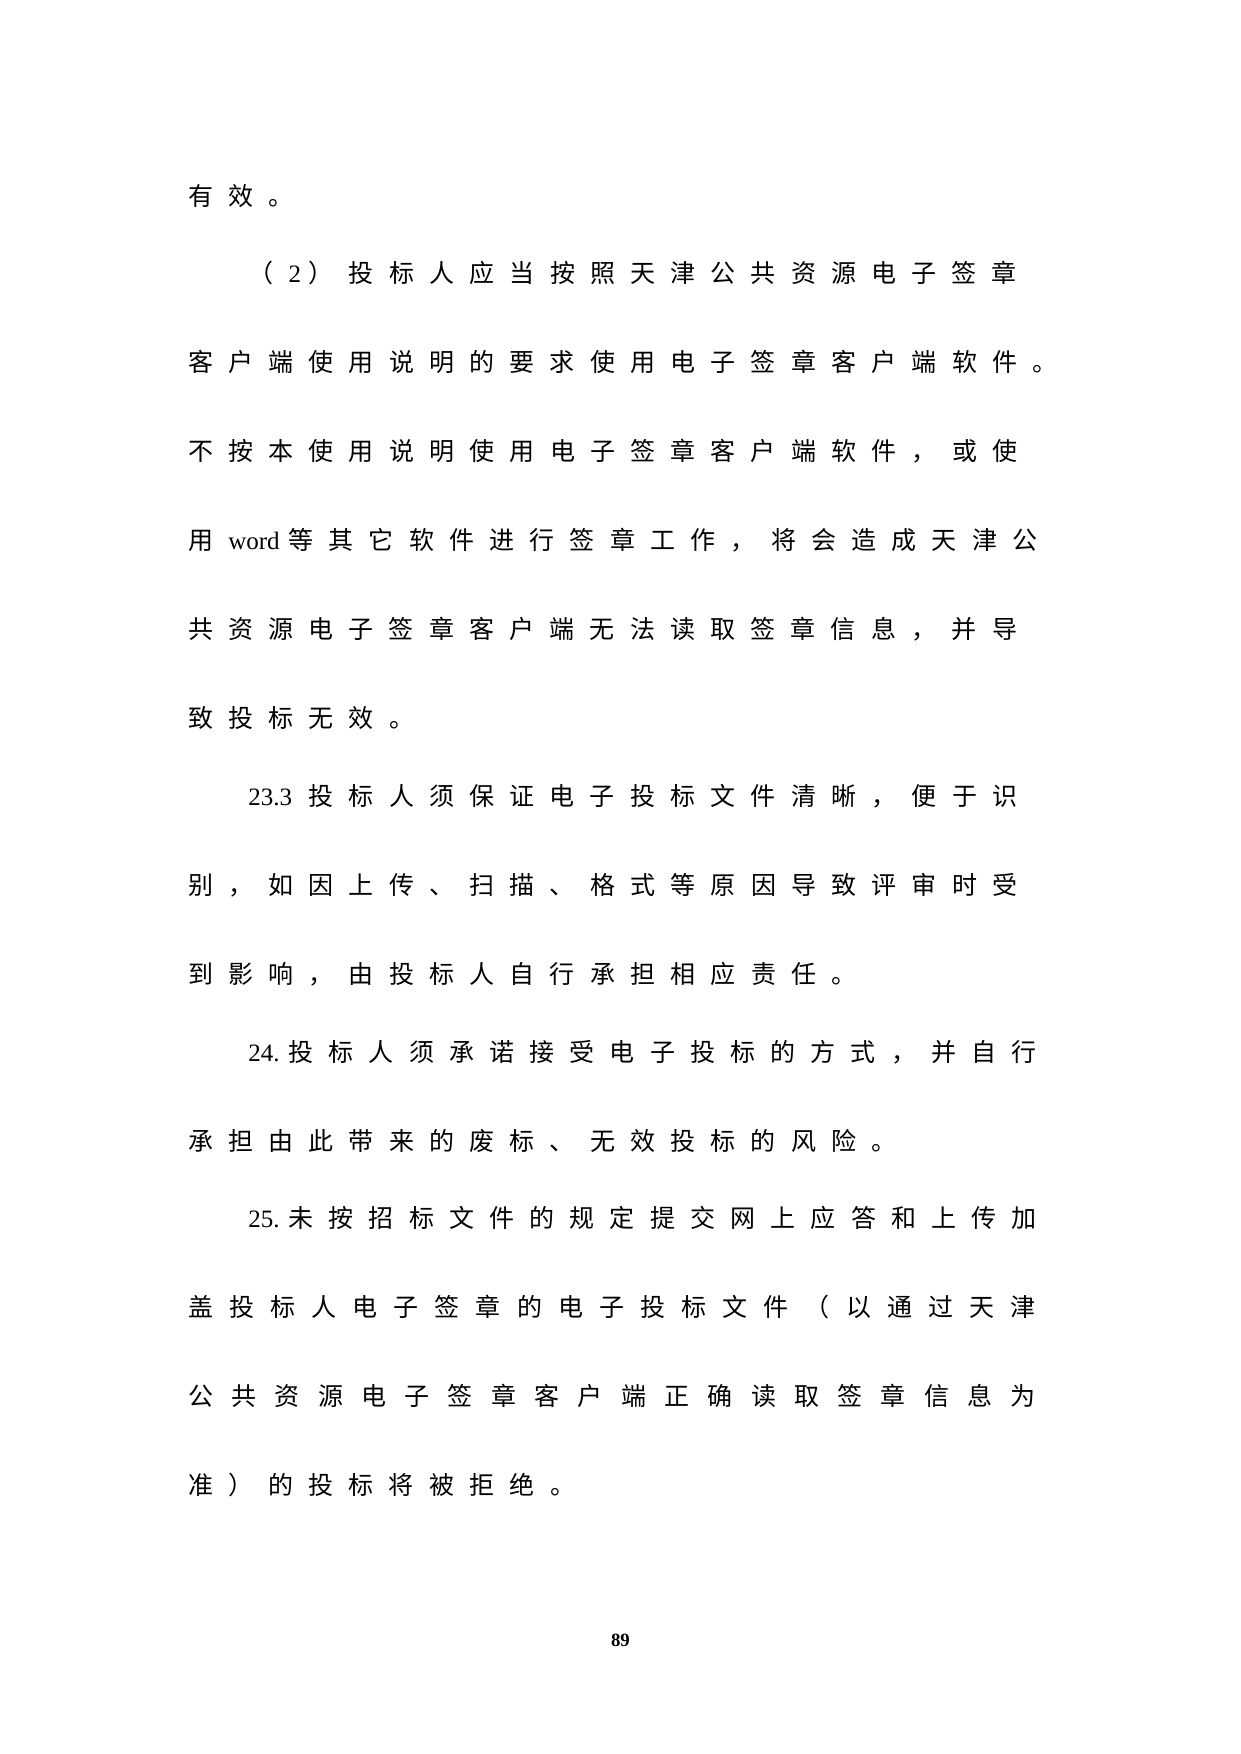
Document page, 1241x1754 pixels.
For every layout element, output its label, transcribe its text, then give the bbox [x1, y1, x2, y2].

text 25. 未按招标文件的规定提交网上应答和上传加盖投标人电子签章的电子投标文件（以通过天津公共资源电子签章客户端正确读取签章信息为准）的投标将被拒绝。 [188, 1187, 1052, 1513]
text 24. 投标人须承诺接受电子投标的方式，并自行承担由此带来的废标、无效投标的风险。 [188, 1020, 1052, 1169]
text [188, 164, 1052, 224]
text 23.3 投标人须保证电子投标文件清晰，便于识别，如因上传、扫描、格式等原因导致评审时受到影响，由投标人自行承担相应责任。 [188, 765, 1052, 1002]
text （2）投标人应当按照天津公共资源电子签章客户端使用说明的要求使用电子签章客户端软件。不按本使用说明使用电子签章客户端软件，或使用word等其它软件进行签章工作，将会造成天津公共资源电子签章客户端无法读取签章信息，并导致投标无效。 [188, 242, 1052, 747]
